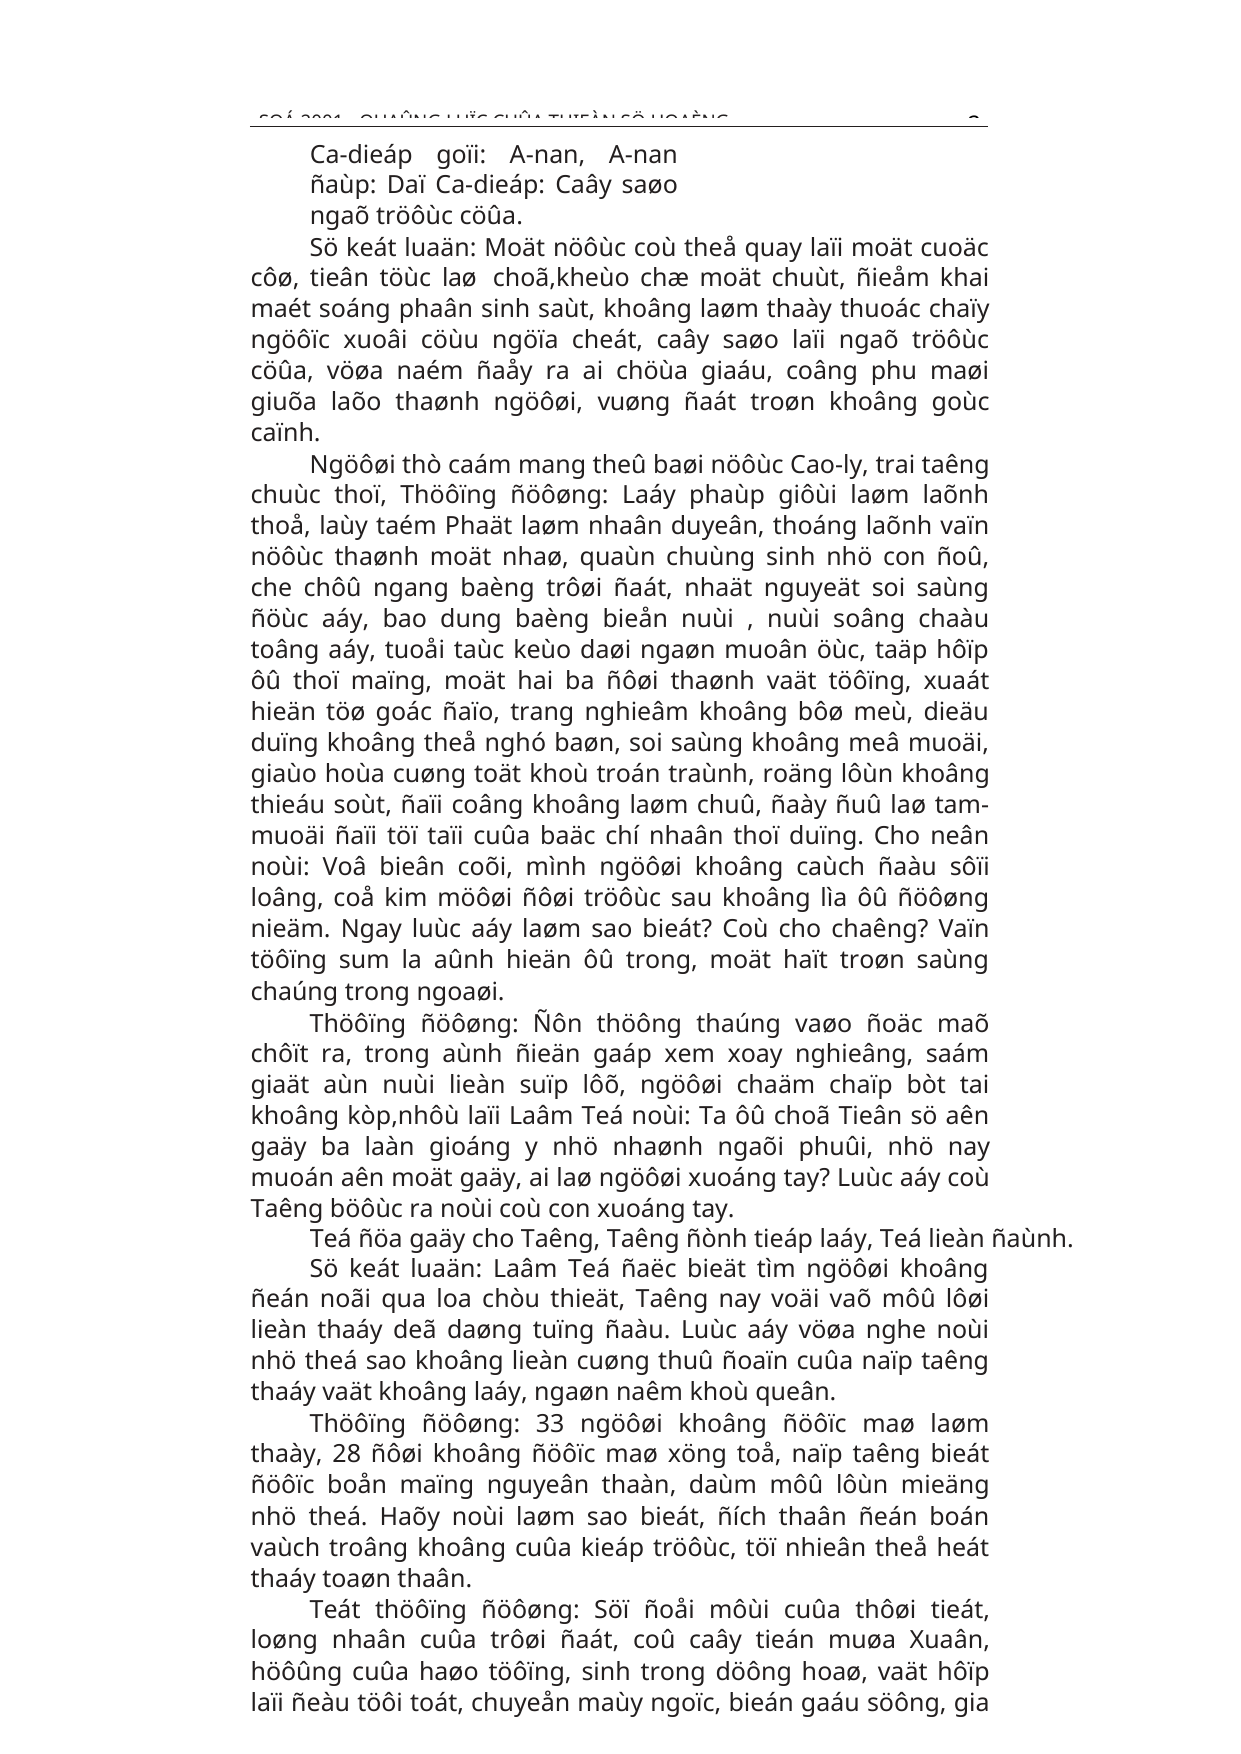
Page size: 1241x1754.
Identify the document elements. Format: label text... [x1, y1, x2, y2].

text Thöôïng ñöôøng: Ñôn thöông thaúng vaøo ñoäc maõ chôït ra, trong aùnh ñieän gaáp xem xoay nghieâng, saám giaät aùn nuùi lieàn suïp lôõ, ngöôøi chaäm chaïp bòt tai khoâng kòp,nhôù laïi Laâm Teá noùi: Ta ôû choã Tieân sö aên gaäy ba laàn gioáng y nhö nhaønh ngaõi phuûi, nhö nay muoán aên moät gaäy, ai laø ngöôøi xuoáng tay? Luùc aáy coù Taêng böôùc ra noùi coù con xuoáng tay. [250, 1007, 990, 1224]
text Ngöôøi thò caám mang theû baøi nöôùc Cao-ly, trai taêng chuùc thoï, Thöôïng ñöôøng: Laáy phaùp giôùi laøm laõnh thoå, laùy taém Phaät laøm nhaân duyeân, thoáng laõnh vaïn nöôùc thaønh moät nhaø, quaùn chuùng sinh nhö con ñoû, che chôû ngang baèng trôøi ñaát, nhaät nguyeät soi saùng ñöùc aáy, bao dung baèng bieån nuùi , nuùi soâng chaàu toâng aáy, tuoåi taùc keùo daøi ngaøn muoân öùc, taäp hôïp ôû thoï maïng, moät hai ba ñôøi thaønh vaät töôïng, xuaát hieän töø goác ñaïo, trang nghieâm khoâng bôø meù, dieäu duïng khoâng theå nghó baøn, soi saùng khoâng meâ muoäi, giaùo hoùa cuøng toät khoù troán traùnh, roäng lôùn khoâng thieáu soùt, ñaïi coâng khoâng laøm chuû, ñaày ñuû laø tam-muoäi ñaïi töï taïi cuûa baäc chí nhaân thoï duïng. Cho neân noùi: Voâ bieân coõi, mình ngöôøi khoâng caùch ñaàu sôïi loâng, coå kim möôøi ñôøi tröôùc sau khoâng lìa ôû ñöôøng nieäm. Ngay luùc aáy laøm sao bieát? Coù cho chaêng? Vaïn töôïng sum la aûnh hieän ôû trong, moät haït troøn saùng chaúng trong ngoaøi. [250, 449, 990, 1007]
text Teá ñöa gaäy cho Taêng, Taêng ñònh tieáp laáy, Teá lieàn ñaùnh. [309, 1224, 1092, 1253]
text Sö keát luaän: Laâm Teá ñaëc bieät tìm ngöôøi khoâng ñeán noãi qua loa chòu thieät, Taêng nay voäi vaõ môû lôøi lieàn thaáy deã daøng tuïng ñaàu. Luùc aáy vöøa nghe noùi nhö theá sao khoâng lieàn cuøng thuû ñoaïn cuûa naïp taêng thaáy vaät khoâng laáy, ngaøn naêm khoù queân. [250, 1253, 990, 1408]
text Ca-dieáp goïi: A-nan, A-nan ñaùp: Daï Ca-dieáp: Caây saøo ngaõ tröôùc cöûa. [309, 138, 678, 231]
text Sö keát luaän: Moät nöôùc coù theå quay laïi moät cuoäc côø, tieân töùc laø choã,kheùo chæ moät chuùt, ñieåm khai maét soáng phaân sinh saùt, khoâng laøm thaày thuoác chaïy ngöôïc xuoâi cöùu ngöïa cheát, caây saøo laïi ngaõ tröôùc cöûa, vöøa naém ñaåy ra ai chöùa giaáu, coâng phu maøi giuõa laõo thaønh ngöôøi, vuøng ñaát troøn khoâng goùc caïnh. [250, 231, 990, 449]
text Thöôïng ñöôøng: 33 ngöôøi khoâng ñöôïc maø laøm thaày, 28 ñôøi khoâng ñöôïc maø xöng toå, naïp taêng bieát ñöôïc boån maïng nguyeân thaàn, daùm môû lôùn mieäng nhö theá. Haõy noùi laøm sao bieát, ñích thaân ñeán boán vaùch troâng khoâng cuûa kieáp tröôùc, töï nhieân theå heát thaáy toaøn thaân. [250, 1408, 990, 1594]
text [250, 1594, 990, 1718]
